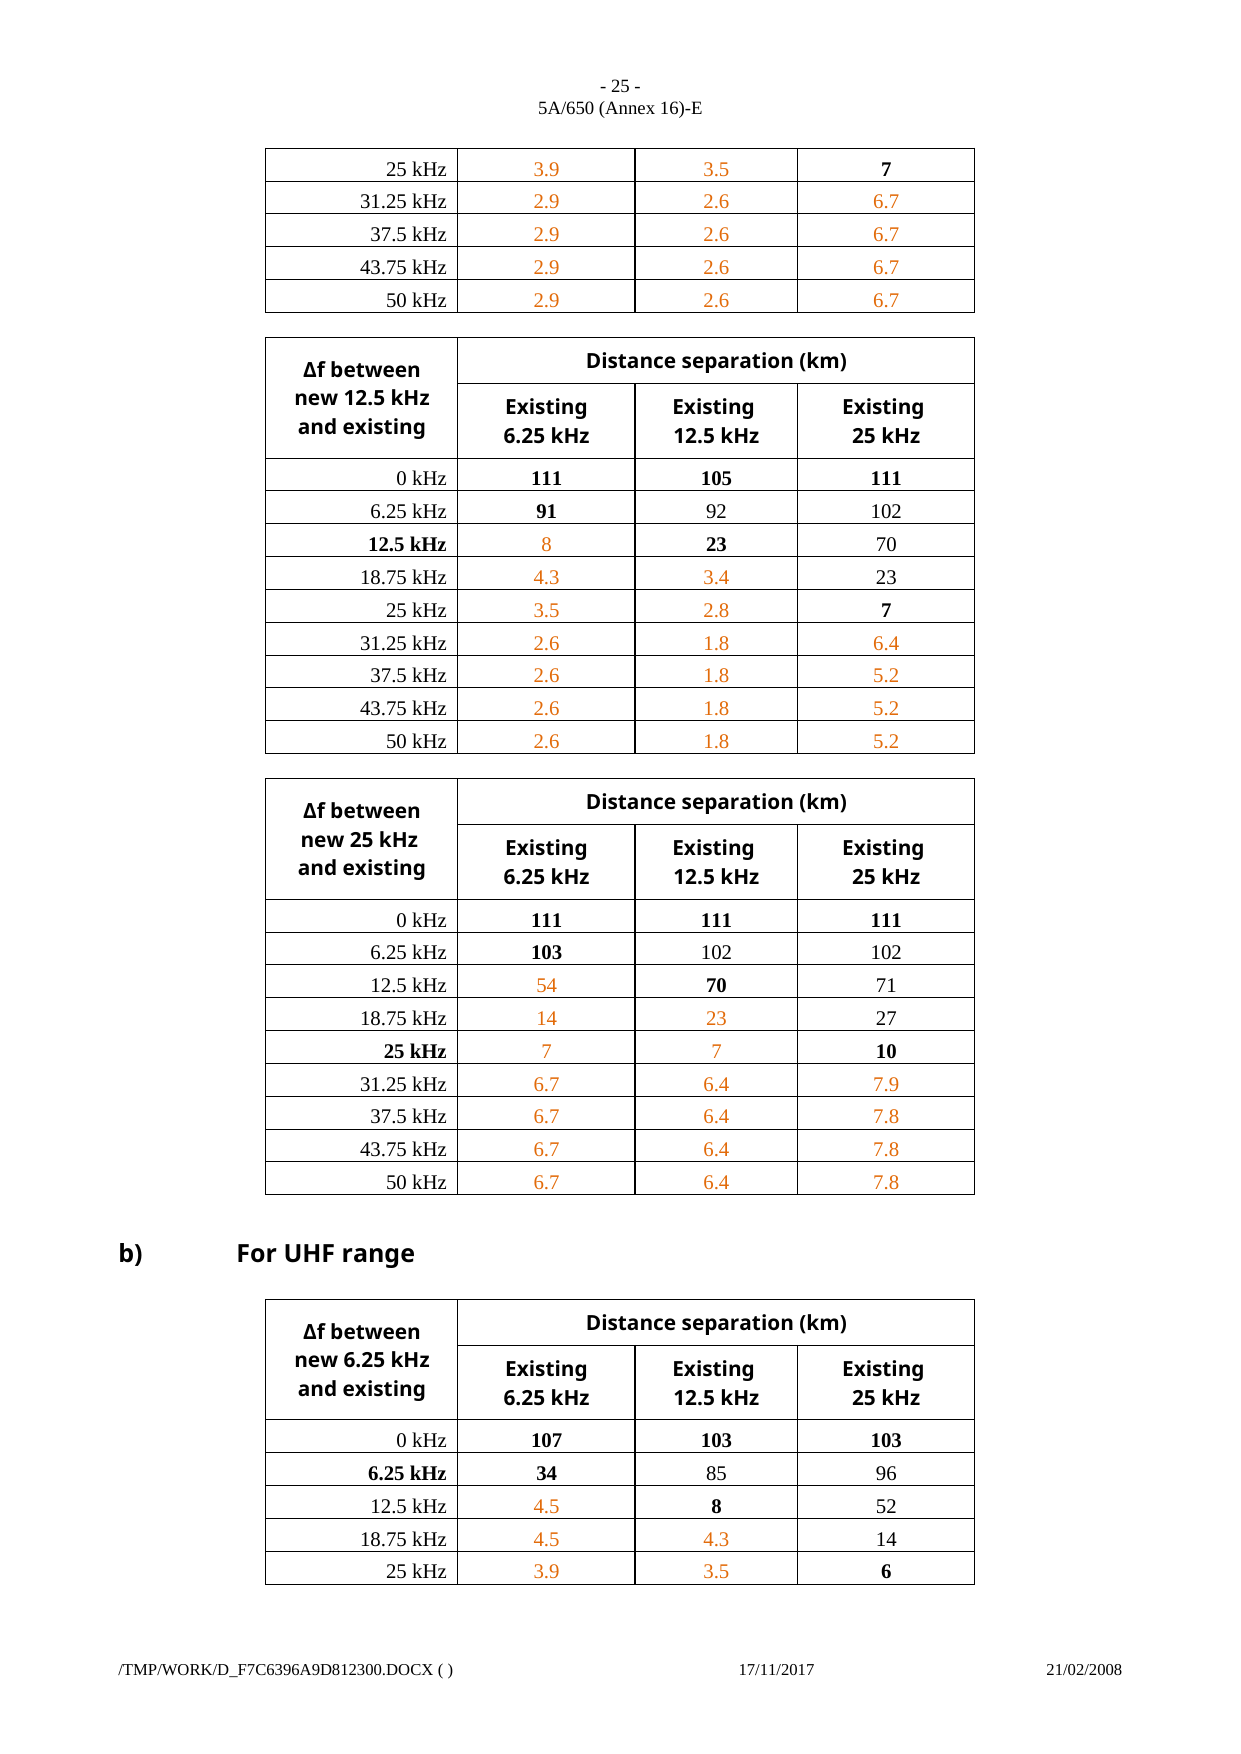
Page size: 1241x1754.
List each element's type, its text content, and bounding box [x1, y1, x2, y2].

table_cell 37.5 kHz [266, 214, 457, 246]
table_cell 0 kHz [266, 900, 457, 932]
table_cell 2.9 [458, 247, 634, 279]
table_cell 7.8 [798, 1097, 974, 1128]
table_cell 96 [798, 1453, 974, 1485]
table_cell 1.8 [636, 688, 797, 720]
table_cell 4.3 [636, 1519, 797, 1551]
table_cell 2.6 [636, 280, 797, 312]
table_cell 12.5 kHz [266, 524, 457, 556]
table_cell 6.4 [636, 1130, 797, 1161]
table_cell 14 [458, 998, 634, 1030]
table_cell Existing 12.5 kHz [636, 825, 797, 899]
table_cell 6.4 [636, 1064, 797, 1096]
table_cell 6.7 [798, 280, 974, 312]
table_cell 2.8 [636, 590, 797, 622]
table_cell 111 [458, 459, 634, 490]
table_cell 31.25 kHz [266, 623, 457, 654]
table_cell 5.2 [798, 688, 974, 720]
table_cell 6 [798, 1552, 974, 1583]
table_cell 7 [636, 1031, 797, 1063]
table_cell 111 [458, 900, 634, 932]
table_cell 18.75 kHz [266, 1519, 457, 1551]
table_cell 3.9 [458, 149, 634, 181]
table_header Δf between new 25 kHz and existing [266, 779, 457, 899]
table_cell 2.9 [458, 280, 634, 312]
table_cell 1.8 [636, 656, 797, 687]
table_cell Existing 6.25 kHz [458, 384, 634, 458]
table_cell 111 [798, 459, 974, 490]
table_cell 43.75 kHz [266, 247, 457, 279]
table_cell 71 [798, 965, 974, 997]
table_cell 4.5 [458, 1486, 634, 1518]
table_cell 85 [636, 1453, 797, 1485]
table_cell 6.7 [798, 182, 974, 213]
table_cell 2.6 [636, 247, 797, 279]
table_cell 25 kHz [266, 1031, 457, 1063]
table_header Distance separation (km) [458, 779, 974, 824]
table_cell 25 kHz [266, 149, 457, 181]
table_cell 2.6 [636, 214, 797, 246]
table_cell 2.9 [458, 182, 634, 213]
table_cell 14 [798, 1519, 974, 1551]
table_cell 6.4 [798, 623, 974, 654]
table_cell 2.6 [458, 656, 634, 687]
table_cell Existing 12.5 kHz [636, 1346, 797, 1419]
table_cell 31.25 kHz [266, 1064, 457, 1096]
table_cell 25 kHz [266, 1552, 457, 1583]
table_cell 23 [636, 524, 797, 556]
table_cell 3.5 [636, 149, 797, 181]
table_cell 6.4 [636, 1097, 797, 1128]
table_cell 2.6 [458, 721, 634, 753]
table_cell Existing 25 kHz [798, 1346, 974, 1419]
table_cell 31.25 kHz [266, 182, 457, 213]
table_header Δf between new 12.5 kHz and existing [266, 338, 457, 458]
table_cell 102 [798, 491, 974, 523]
table_cell 23 [798, 557, 974, 589]
table_cell 2.9 [458, 214, 634, 246]
table_cell 25 kHz [266, 590, 457, 622]
table_cell 111 [636, 900, 797, 932]
table_cell 111 [798, 900, 974, 932]
table_cell 50 kHz [266, 721, 457, 753]
table_cell 0 kHz [266, 459, 457, 490]
table_cell 50 kHz [266, 280, 457, 312]
table_cell 103 [636, 1420, 797, 1452]
table_cell Existing 12.5 kHz [636, 384, 797, 458]
table_cell 6.25 kHz [266, 491, 457, 523]
table_cell 6.7 [458, 1097, 634, 1128]
table_cell 6.7 [798, 214, 974, 246]
table_cell 5.2 [798, 656, 974, 687]
table_cell 50 kHz [266, 1162, 457, 1194]
table_cell 102 [798, 933, 974, 964]
table_cell 18.75 kHz [266, 557, 457, 589]
table_cell 2.6 [458, 623, 634, 654]
table_cell 5.2 [798, 721, 974, 753]
table_cell 107 [458, 1420, 634, 1452]
table_cell 23 [636, 998, 797, 1030]
table_cell 91 [458, 491, 634, 523]
table_cell 7 [458, 1031, 634, 1063]
table_cell Existing 25 kHz [798, 825, 974, 899]
table_header Δf between new 6.25 kHz and existing [266, 1300, 457, 1419]
table_header Distance separation (km) [458, 1300, 974, 1345]
table_cell 34 [458, 1453, 634, 1485]
table_cell 4.3 [458, 557, 634, 589]
table_cell 3.5 [458, 590, 634, 622]
table_cell 2.6 [636, 182, 797, 213]
table_cell 52 [798, 1486, 974, 1518]
table_header Distance separation (km) [458, 338, 974, 383]
table_cell 8 [636, 1486, 797, 1518]
table_cell 43.75 kHz [266, 688, 457, 720]
subtitle b) For UHF range [118, 1236, 1122, 1270]
table_cell 0 kHz [266, 1420, 457, 1452]
table_cell 10 [798, 1031, 974, 1063]
table_cell 3.9 [458, 1552, 634, 1583]
table_cell 102 [636, 933, 797, 964]
table_cell 7 [798, 590, 974, 622]
table_cell 7.8 [798, 1162, 974, 1194]
table_cell 103 [458, 933, 634, 964]
table_cell 6.7 [798, 247, 974, 279]
table_cell 7.9 [798, 1064, 974, 1096]
table_cell 6.7 [458, 1162, 634, 1194]
table_cell 2.6 [458, 688, 634, 720]
table_cell Existing 6.25 kHz [458, 1346, 634, 1419]
table_cell 6.4 [636, 1162, 797, 1194]
table_cell 6.7 [458, 1130, 634, 1161]
table_cell 105 [636, 459, 797, 490]
table_cell 70 [636, 965, 797, 997]
table_cell 3.5 [636, 1552, 797, 1583]
table_cell 7.8 [798, 1130, 974, 1161]
table_cell 6.25 kHz [266, 1453, 457, 1485]
table_cell 103 [798, 1420, 974, 1452]
table_cell 92 [636, 491, 797, 523]
table_cell Existing 6.25 kHz [458, 825, 634, 899]
table_cell 12.5 kHz [266, 965, 457, 997]
table_cell 1.8 [636, 623, 797, 654]
table_cell 6.25 kHz [266, 933, 457, 964]
table_cell 18.75 kHz [266, 998, 457, 1030]
table_cell 37.5 kHz [266, 656, 457, 687]
table_cell 8 [458, 524, 634, 556]
table_cell 37.5 kHz [266, 1097, 457, 1128]
table_cell 43.75 kHz [266, 1130, 457, 1161]
table_cell 27 [798, 998, 974, 1030]
table_cell 1.8 [636, 721, 797, 753]
table_cell 54 [458, 965, 634, 997]
table_cell Existing 25 kHz [798, 384, 974, 458]
table_cell 70 [798, 524, 974, 556]
table_cell 3.4 [636, 557, 797, 589]
table_cell 6.7 [458, 1064, 634, 1096]
table_cell 12.5 kHz [266, 1486, 457, 1518]
table_cell 4.5 [458, 1519, 634, 1551]
table_cell 7 [798, 149, 974, 181]
